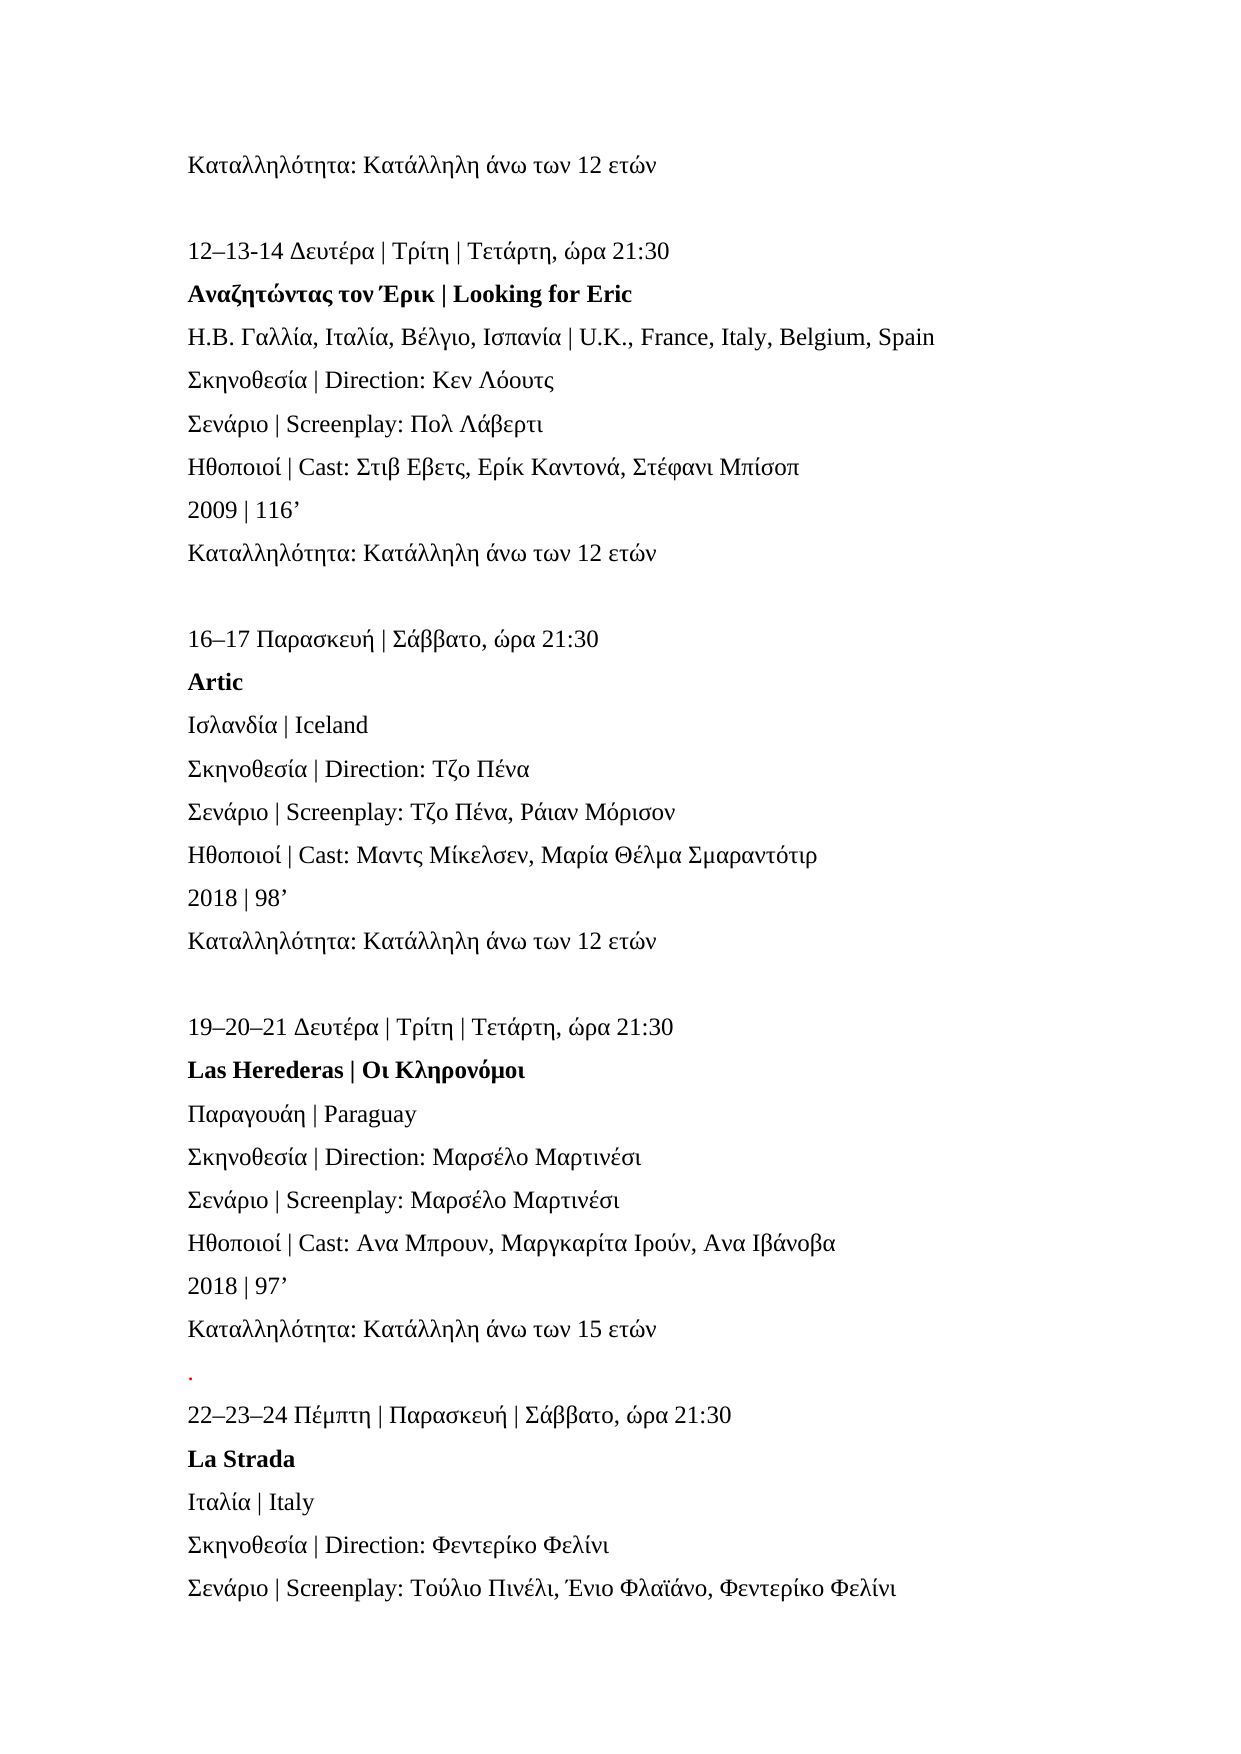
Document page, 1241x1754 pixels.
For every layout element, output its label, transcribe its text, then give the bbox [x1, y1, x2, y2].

text H.B. Γαλλία, Ιταλία, Βέλγιο, Ισπανία | U.K., France, Italy, Belgium, Spain [187, 322, 1053, 351]
text Σενάριο | Screenplay: Πολ Λάβερτι [187, 409, 1053, 437]
text Σενάριο | Screenplay: Τζο Πένα, Ράιαν Μόρισον [187, 797, 1053, 826]
text 2009 | 116’ [187, 495, 1053, 524]
text Παραγουάη | Paraguay [187, 1099, 1053, 1127]
text Σκηνοθεσία | Direction: Κεν Λόουτς [187, 366, 1053, 394]
text Ηθοποιοί | Cast: Μαντς Μίκελσεν, Μαρία Θέλμα Σμαραντότιρ [187, 840, 1053, 869]
text 16–17 Παρασκευή | Σάββατο, ώρα 21:30 [187, 624, 1053, 653]
text Ιταλία | Italy [187, 1487, 1053, 1516]
text 2018 | 97’ [187, 1271, 1053, 1300]
text . [187, 1357, 1053, 1386]
text Ισλανδία | Iceland [187, 711, 1053, 739]
text Σενάριο | Screenplay: Μαρσέλο Μαρτινέσι [187, 1185, 1053, 1214]
text 2018 | 98’ [187, 883, 1053, 912]
text Σκηνοθεσία | Direction: Τζο Πένα [187, 754, 1053, 782]
text Καταλληλότητα: Κατάλληλη άνω των 12 ετών [187, 926, 1053, 955]
text 12–13-14 Δευτέρα | Τρίτη | Τετάρτη, ώρα 21:30 [187, 236, 1053, 265]
text 22–23–24 Πέμπτη | Παρασκευή | Σάββατο, ώρα 21:30 [187, 1401, 1053, 1429]
text Καταλληλότητα: Κατάλληλη άνω των 12 ετών [187, 538, 1053, 567]
text La Strada [187, 1444, 1053, 1472]
text Las Herederas | Οι Κληρονόμοι [187, 1056, 1053, 1084]
text Καταλληλότητα: Κατάλληλη άνω των 12 ετών [187, 150, 1053, 179]
text Ηθοποιοί | Cast: Ανα Μπρουν, Μαργκαρίτα Ιρούν, Ανα Ιβάνοβα [187, 1228, 1053, 1257]
text Αναζητώντας τον Έρικ | Looking for Eric [187, 279, 1053, 308]
text Σκηνοθεσία | Direction: Φεντερίκο Φελίνι [187, 1530, 1053, 1559]
text Σκηνοθεσία | Direction: Μαρσέλο Μαρτινέσι [187, 1142, 1053, 1171]
text Σενάριο | Screenplay: Τούλιο Πινέλι, Ένιο Φλαϊάνο, Φεντερίκο Φελίνι [187, 1573, 1053, 1602]
text Artic [187, 667, 1053, 696]
text Καταλληλότητα: Κατάλληλη άνω των 15 ετών [187, 1314, 1053, 1343]
text 19–20–21 Δευτέρα | Τρίτη | Τετάρτη, ώρα 21:30 [187, 1012, 1053, 1041]
text Ηθοποιοί | Cast: Στιβ Εβετς, Ερίκ Καντονά, Στέφανι Μπίσοπ [187, 452, 1053, 481]
